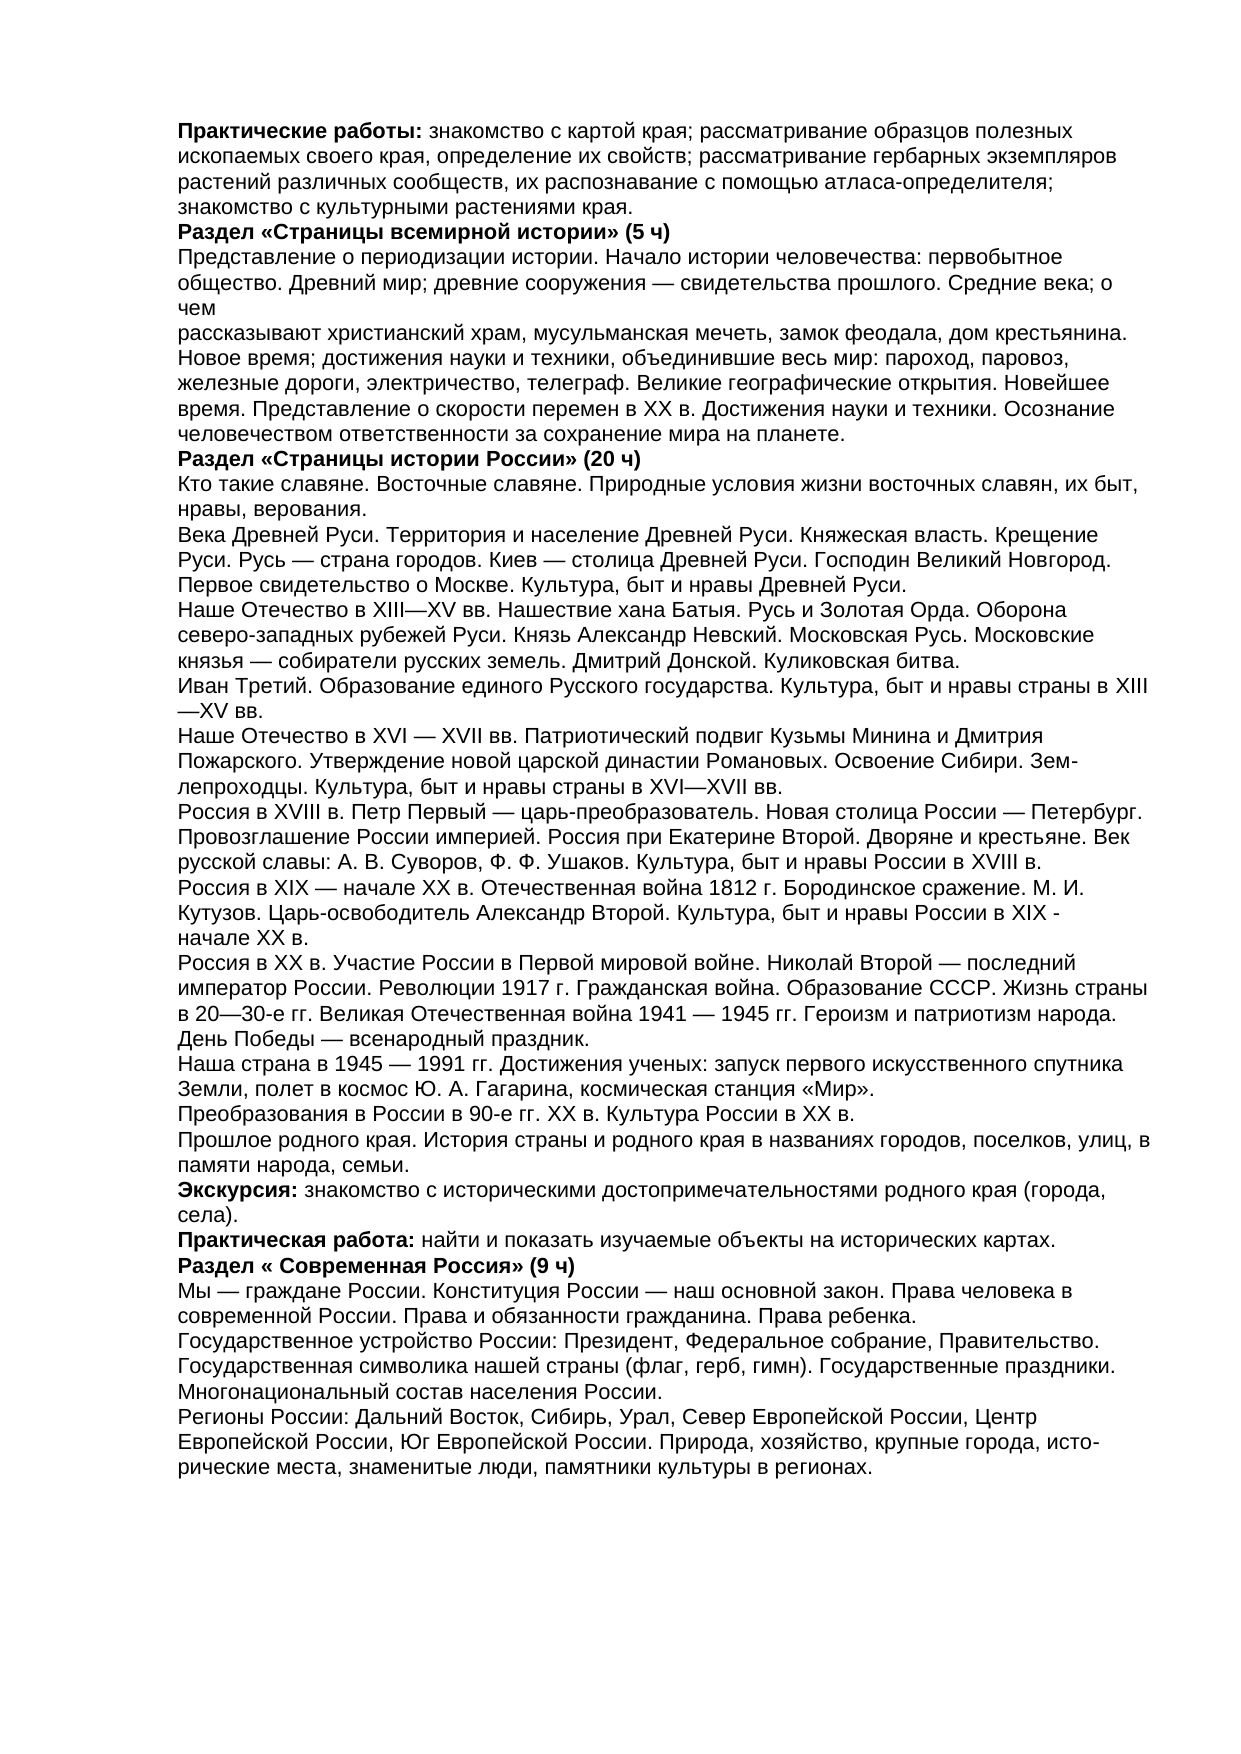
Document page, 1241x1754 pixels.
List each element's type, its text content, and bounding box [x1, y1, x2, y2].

text Наша страна в 1945 — 1991 гг. Достижения ученых: запуск первого искусственного спутника Земли, полет в космос Ю. А. Гагарина, космическая станция «Мир». [177, 1051, 1152, 1101]
text Государственная символика нашей страны (флаг, герб, гимн). Государственные праздники. [177, 1353, 1152, 1378]
text Россия в XVIII в. Петр Первый — царь-преобразователь. Новая столица России — Петербург. Провозглашение России империей. Россия при Екатерине Второй. Дворяне и крестьяне. Век русской славы: А. В. Суворов, Ф. Ф. Ушаков. Культура, быт и нравы России в XVIII в. [177, 799, 1152, 874]
text Россия в XIX — начале XX в. Отечественная война 1812 г. Бородинское сражение. М. И. Кутузов. Царь-освободитель Александр Второй. Культура, быт и нравы России в XIX - начале XX в. [177, 874, 1152, 950]
text Регионы России: Дальний Восток, Сибирь, Урал, Север Европейской России, Центр Европейской России, Юг Европейской России. Природа, хозяйство, крупные города, исторические места, знаменитые люди, памятники культуры в регионах. [177, 1404, 1152, 1479]
text Представление о периодизации истории. Начало истории человечества: первобытное общество. Древний мир; древние сооружения — свидетельства прошлого. Средние века; о чем [177, 244, 1152, 320]
text Кто такие славяне. Восточные славяне. Природные условия жизни восточных славян, их быт, нравы, верования. [177, 471, 1152, 521]
text Раздел «Страницы всемирной истории» (5 ч) [177, 219, 1152, 244]
text Века Древней Руси. Территория и население Древней Руси. Княжеская власть. Крещение Руси. Русь — страна городов. Киев — столица Древней Руси. Господин Великий Новгород. Первое свидетельство о Москве. Культура, быт и нравы Древней Руси. [177, 521, 1152, 597]
text Многонациональный состав населения России. [177, 1378, 1152, 1404]
text Экскурсия: знакомство с историческими достопримечательностями родного края (города, села). [177, 1177, 1152, 1227]
text Раздел «Страницы истории России» (20 ч) [177, 446, 1152, 471]
text рассказывают христианский храм, мусульманская мечеть, замок феодала, дом крестьянина. Новое время; достижения науки и техники, объединившие весь мир: пароход, паровоз, железные дороги, электричество, телеграф. Великие географические открытия. Новейшее время. Представление о скорости перемен в XX в. Достижения науки и техники. Осознание человечеством ответственности за сохранение мира на планете. [177, 320, 1152, 446]
text Преобразования в России в 90-е гг. XX в. Культура России в XX в. [177, 1101, 1152, 1126]
text Прошлое родного края. История страны и родного края в названиях городов, поселков, улиц, в памяти народа, семьи. [177, 1126, 1152, 1177]
text Практические работы: знакомство с картой края; рассматривание образцов полезных ископаемых своего края, определение их свойств; рассматривание гербарных экземпляров растений различных сообществ, их распознавание с помощью атласа-определителя; знакомство с культурными растениями края. [177, 118, 1152, 219]
text Мы — граждане России. Конституция России — наш основной закон. Права человека в современной России. Права и обязанности гражданина. Права ребенка. [177, 1278, 1152, 1328]
text Наше Отечество в XVI — XVII вв. Патриотический подвиг Кузьмы Минина и Дмитрия Пожарского. Утверждение новой царской династии Романовых. Освоение Сибири. Землепроходцы. Культура, быт и нравы страны в XVI—XVII вв. [177, 723, 1152, 799]
text Практическая работа: найти и показать изучаемые объекты на исторических картах. [177, 1227, 1152, 1252]
text Государственное устройство России: Президент, Федеральное собрание, Правительство. [177, 1328, 1152, 1353]
text Наше Отечество в XIII—XV вв. Нашествие хана Батыя. Русь и Золотая Орда. Оборона северо-западных рубежей Руси. Князь Александр Невский. Московская Русь. Московские князья — собиратели русских земель. Дмитрий Донской. Куликовская битва. [177, 597, 1152, 673]
text Россия в XX в. Участие России в Первой мировой войне. Николай Второй — последний император России. Революции 1917 г. Гражданская война. Образование СССР. Жизнь страны в 20—30-е гг. Великая Отечественная война 1941 — 1945 гг. Героизм и патриотизм народа. День Победы — всенародный праздник. [177, 950, 1152, 1051]
text Раздел « Современная Россия» (9 ч) [177, 1252, 1152, 1278]
text Иван Третий. Образование единого Русского государства. Культура, быт и нравы страны в XIII—XV вв. [177, 673, 1152, 723]
